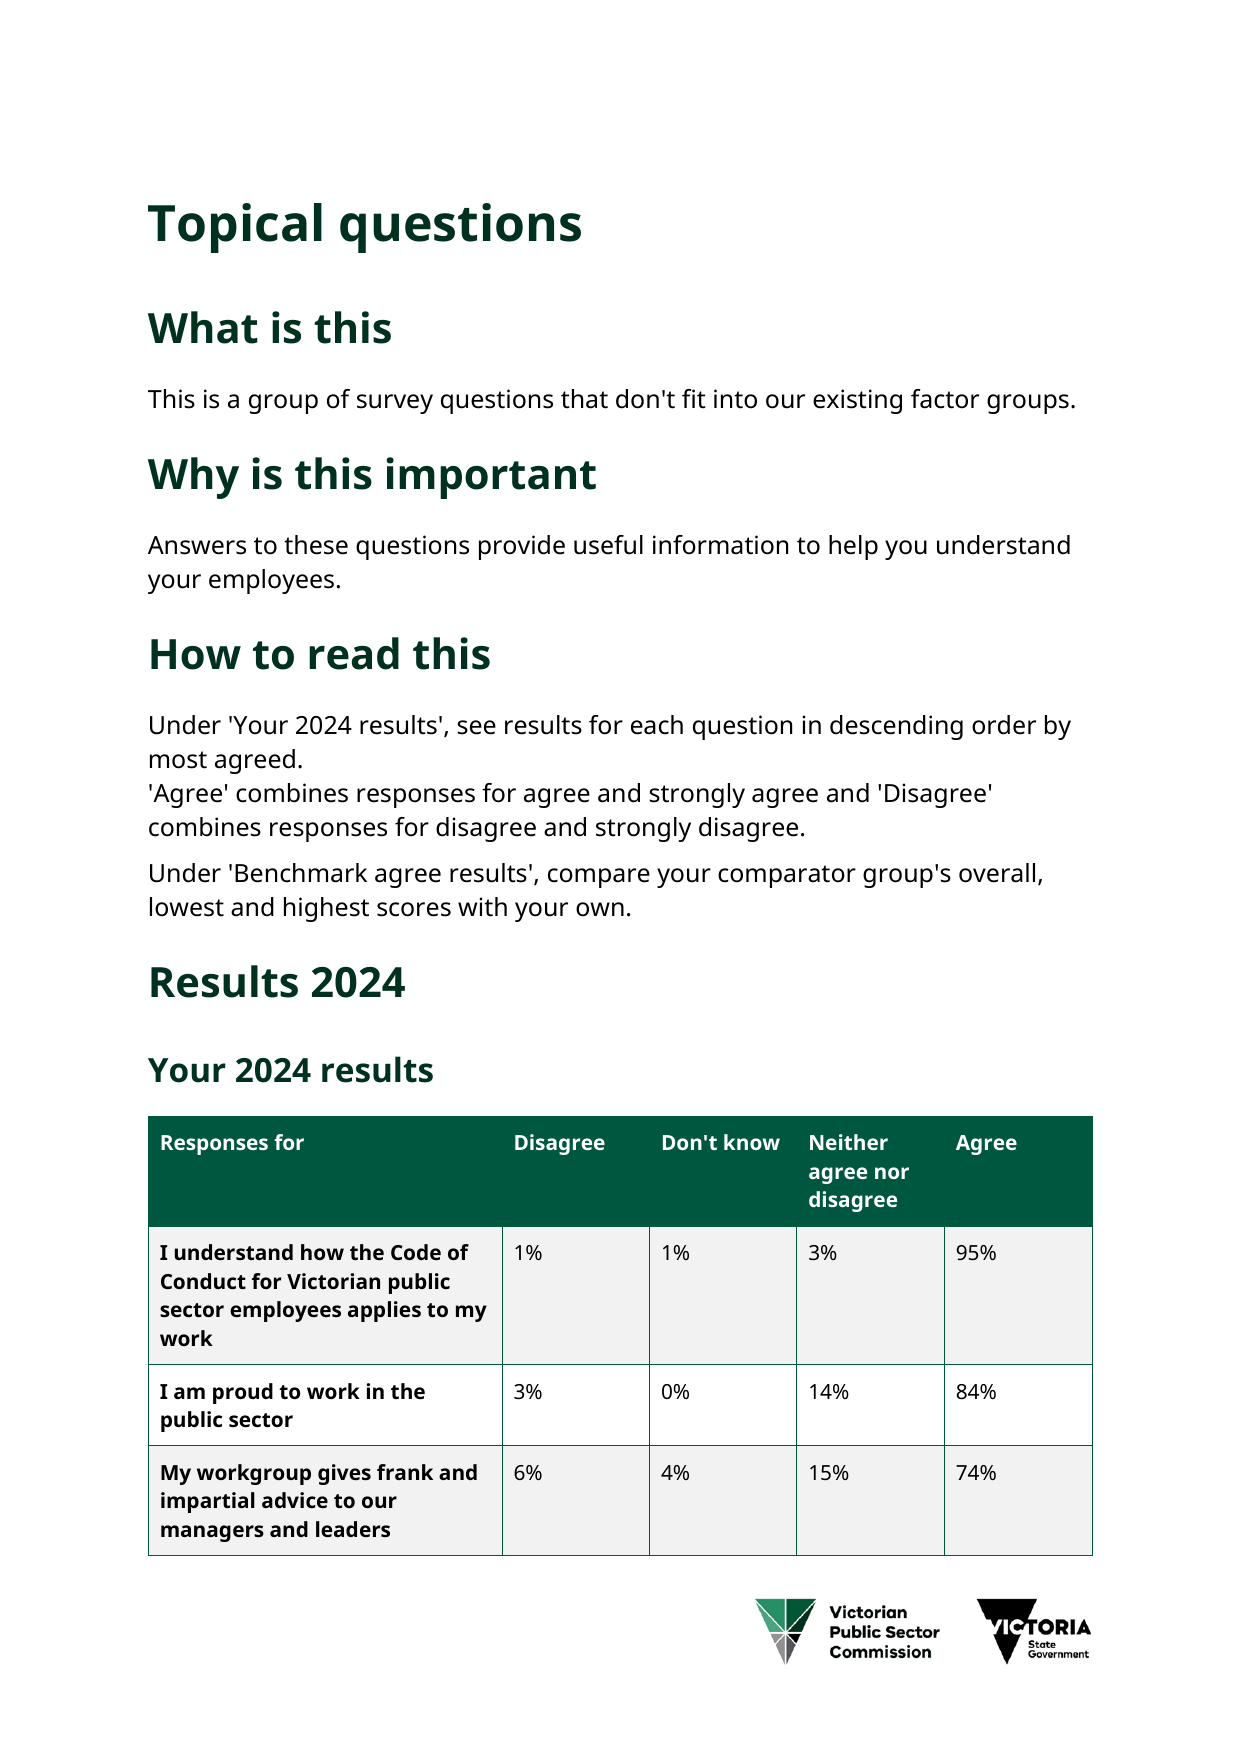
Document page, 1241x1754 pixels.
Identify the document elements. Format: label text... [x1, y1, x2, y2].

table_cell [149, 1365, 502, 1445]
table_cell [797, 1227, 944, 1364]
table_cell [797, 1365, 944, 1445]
text This is a group of survey questions that don't fit into our existing factor groups. [148, 381, 1092, 415]
text Under 'Benchmark agree results', compare your comparator group's overall, lowest and highest scores with your own. [148, 856, 1092, 924]
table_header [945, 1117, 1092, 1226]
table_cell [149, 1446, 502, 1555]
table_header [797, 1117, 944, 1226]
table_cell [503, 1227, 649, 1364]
picture [754, 1598, 1093, 1666]
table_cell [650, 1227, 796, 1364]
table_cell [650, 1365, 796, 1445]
subtitle What is this [148, 299, 1092, 355]
subtitle How to read this [148, 624, 1092, 681]
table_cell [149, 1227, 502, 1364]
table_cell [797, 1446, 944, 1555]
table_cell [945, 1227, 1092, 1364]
text Under 'Your 2024 results', see results for each question in descending order by most agreed. 'Agree' combines responses for agree and strongly agree and 'Disagree' combines responses for disagree and strongly disagree. [148, 707, 1092, 843]
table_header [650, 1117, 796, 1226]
subtitle Results 2024 [148, 953, 1092, 1010]
subtitle Why is this important [148, 444, 1092, 501]
subtitle Your 2024 results [148, 1046, 1092, 1092]
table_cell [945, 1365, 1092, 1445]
text Answers to these questions provide useful information to help you understand your employees. [148, 527, 1092, 595]
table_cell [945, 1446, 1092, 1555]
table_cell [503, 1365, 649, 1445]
subtitle Topical questions [148, 188, 1092, 256]
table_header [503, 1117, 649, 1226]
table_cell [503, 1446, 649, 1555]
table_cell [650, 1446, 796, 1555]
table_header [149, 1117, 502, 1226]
